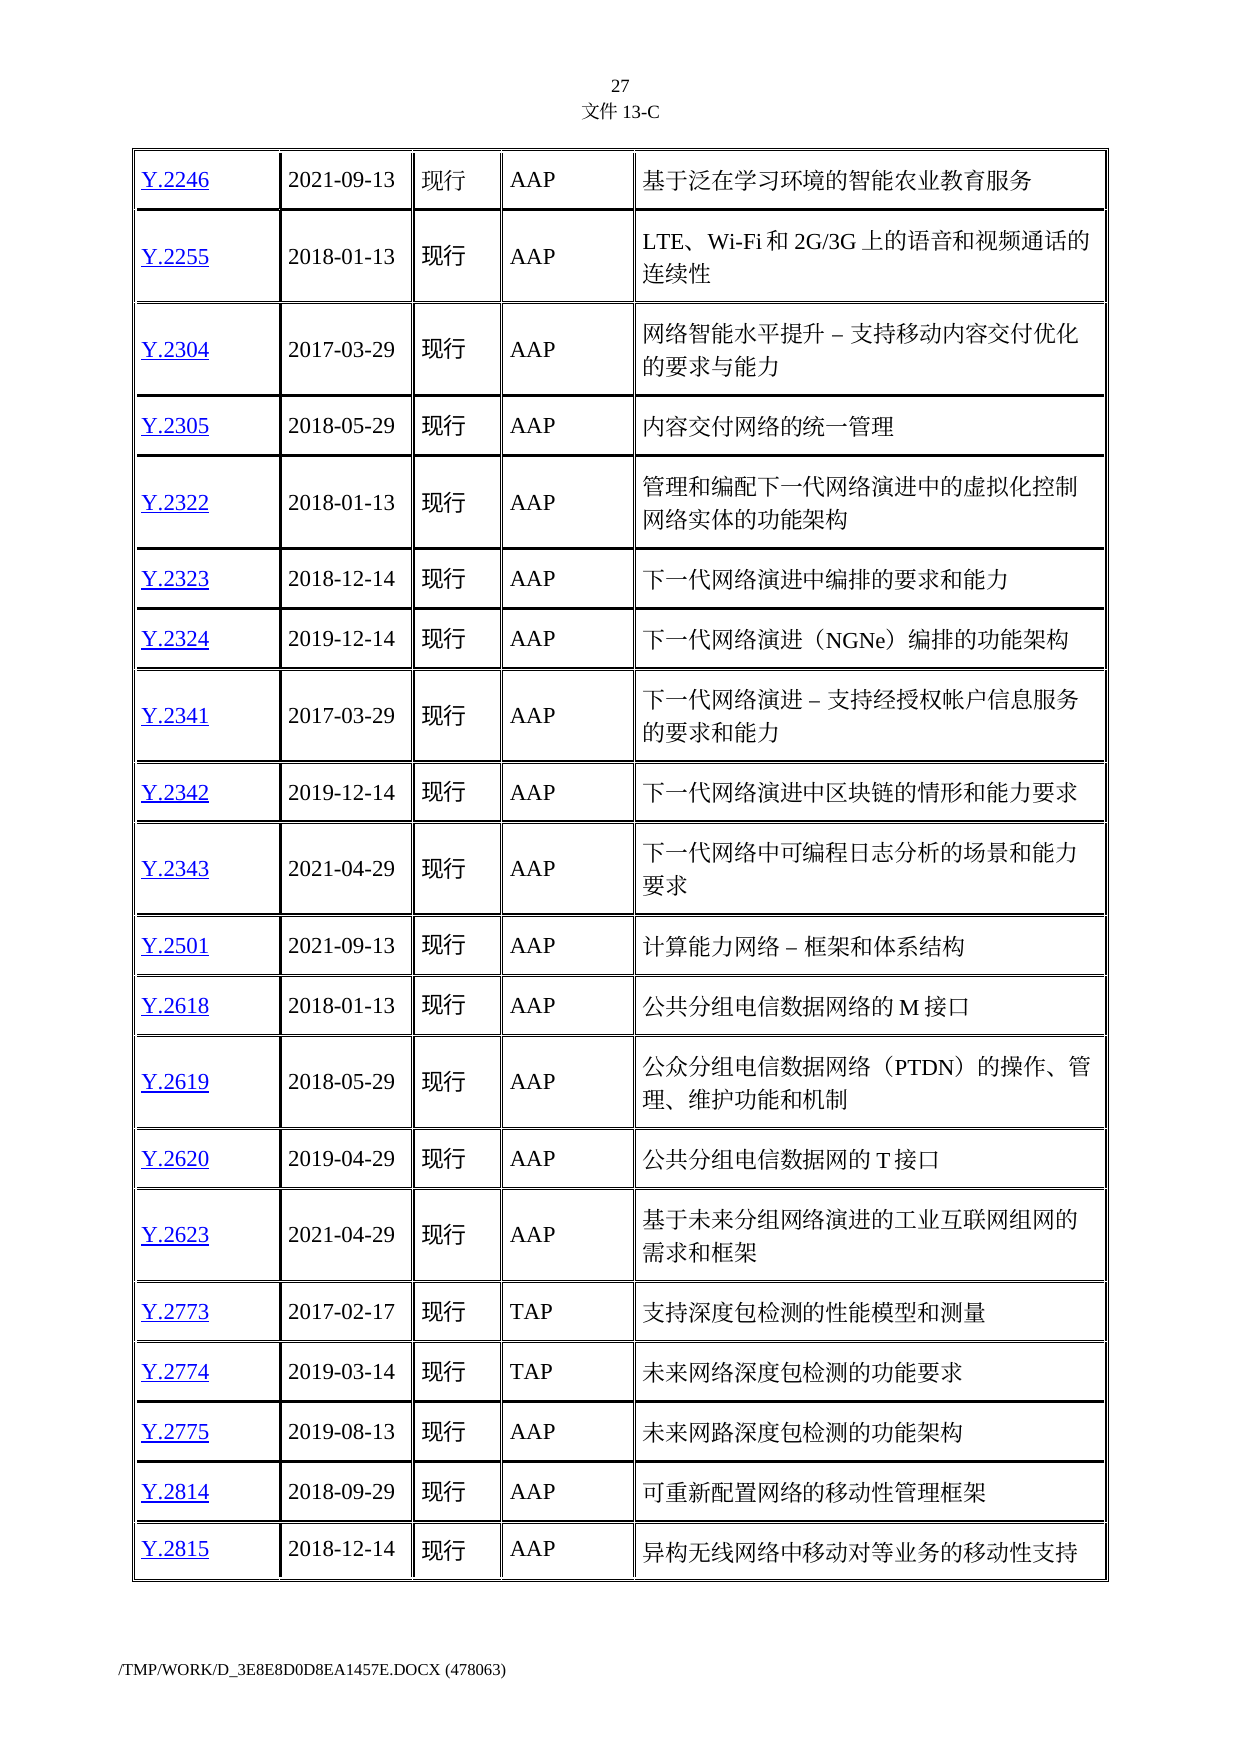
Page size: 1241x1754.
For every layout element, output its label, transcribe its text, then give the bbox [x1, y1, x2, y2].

table_cell 现行 [415, 1130, 500, 1187]
table_cell 可重新配置网络的移动性管理框架 [636, 1460, 1105, 1520]
table_cell 2017-03-29 [282, 671, 411, 760]
table_cell Y.2501 [135, 913, 279, 973]
table_cell 现行 [413, 151, 502, 208]
table_cell 现行 [415, 304, 500, 394]
table_cell Y.2255 [133, 208, 279, 301]
table_cell 下一代网络演进中区块链的情形和能力要求 [636, 760, 1106, 820]
table_cell Y.2775 [135, 1400, 279, 1460]
table_cell 2018-12-14 [280, 1520, 413, 1578]
table_cell Y.2341 [135, 667, 279, 760]
table_cell AAP [503, 1403, 633, 1460]
table_cell 2021-09-13 [280, 149, 413, 208]
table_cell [635, 1520, 1106, 1578]
table_cell 未来网路深度包检测的功能架构 [636, 1400, 1105, 1460]
table_cell 2021-09-13 [282, 917, 411, 973]
table_cell AAP [503, 764, 633, 820]
table_cell AAP [503, 824, 633, 913]
table_cell 下一代网络演进中编排的要求和能力 [636, 547, 1105, 607]
table_cell 2017-02-17 [282, 1283, 411, 1340]
table_cell Y.2322 [135, 454, 279, 547]
table_cell Y.2246 [133, 149, 280, 208]
table_cell 网络智能水平提升 – 支持移动内容交付优化的要求与能力 [635, 301, 1107, 394]
table_cell 现行 [415, 917, 500, 973]
table_cell Y.2324 [135, 607, 279, 667]
table_cell AAP [503, 1190, 633, 1280]
table_cell 公众分组电信数据网络（PTDN）的操作、管理、维护功能和机制 [636, 1034, 1106, 1127]
table_cell 2019-04-29 [282, 1130, 411, 1187]
table_cell Y.2814 [135, 1460, 279, 1520]
table_cell AAP [503, 1037, 633, 1127]
table_cell 现行 [415, 610, 500, 667]
table_cell Y.2623 [133, 1187, 280, 1280]
table_cell 下一代网络中可编程日志分析的场景和能力要求 [636, 820, 1106, 913]
table_cell 现行 [415, 211, 500, 301]
table_cell 内容交付网络的统一管理 [636, 394, 1105, 454]
table_cell 计算能力网络 – 框架和体系结构 [636, 913, 1106, 973]
table_cell 现行 [415, 671, 500, 760]
table_cell TAP [503, 1283, 633, 1340]
table_cell 现行 [415, 1403, 500, 1460]
table_cell AAP [503, 977, 633, 1033]
table_cell 2018-05-29 [282, 397, 411, 454]
table_cell AAP [503, 610, 633, 667]
table_cell AAP [503, 550, 633, 607]
table_cell AAP [503, 671, 633, 760]
table_cell 现行 [415, 1037, 500, 1127]
table_cell 2021-04-29 [282, 824, 411, 913]
table_cell 下一代网络演进 – 支持经授权帐户信息服务的要求和能力 [636, 667, 1106, 760]
table_cell AAP [503, 397, 633, 454]
table_cell Y.2305 [135, 394, 279, 454]
table_cell Y.2618 [135, 974, 279, 1033]
table_cell Y.2620 [133, 1127, 280, 1187]
table_cell 2019-03-14 [282, 1343, 411, 1400]
table_cell 现行 [415, 457, 500, 547]
table_cell 现行 [415, 977, 500, 1033]
table_cell 现行 [415, 1283, 500, 1340]
table_cell 下一代网络演进（NGNe）编排的功能架构 [636, 607, 1105, 667]
table_cell TAP [503, 1343, 633, 1400]
table_cell AAP [502, 151, 634, 208]
table_cell 2019-12-14 [282, 764, 411, 820]
table_cell Y.2773 [133, 1280, 280, 1340]
table_cell 2018-01-13 [282, 457, 411, 547]
table_cell 2019-12-14 [282, 610, 411, 667]
table_cell 2018-01-13 [282, 977, 411, 1033]
table_cell 现行 [415, 1463, 500, 1520]
table_cell AAP [502, 1524, 634, 1578]
table_cell 2021-04-29 [282, 1190, 411, 1280]
table_cell 现行 [415, 824, 500, 913]
table_cell 基于泛在学习环境的智能农业教育服务 [635, 151, 1105, 208]
table_cell 基于未来分组网络演进的工业互联网组网的需求和框架 [635, 1187, 1107, 1280]
table_cell Y.2774 [133, 1340, 280, 1400]
table_cell 2018-05-29 [282, 1037, 411, 1127]
table_cell 现行 [415, 550, 500, 607]
table_cell 2018-01-13 [282, 211, 411, 301]
table_cell AAP [503, 917, 633, 973]
table_cell 现行 [415, 1190, 500, 1280]
table_cell 2017-03-29 [282, 304, 411, 394]
table_cell LTE、Wi-Fi和2G/3G上的语音和视频通话的连续性 [636, 208, 1107, 301]
table_cell 公共分组电信数据网络的M接口 [636, 974, 1106, 1033]
table_cell 现行 [413, 1524, 502, 1578]
table_cell 现行 [415, 1343, 500, 1400]
table_cell 2018-09-29 [282, 1463, 411, 1520]
table_cell 未来网络深度包检测的功能要求 [635, 1340, 1107, 1400]
table_cell AAP [503, 304, 633, 394]
table_cell AAP [503, 457, 633, 547]
table_cell 支持深度包检测的性能模型和测量 [635, 1280, 1107, 1340]
table_cell Y.2815 [135, 1520, 280, 1578]
table_cell 2019-08-13 [282, 1403, 411, 1460]
table_cell AAP [503, 211, 633, 301]
table_cell Y.2323 [135, 547, 279, 607]
table_cell 现行 [415, 397, 500, 454]
table_cell AAP [503, 1130, 633, 1187]
table_cell Y.2304 [133, 301, 280, 394]
table_cell AAP [503, 1463, 633, 1520]
table_cell 现行 [415, 764, 500, 820]
table_cell 2018-12-14 [282, 550, 411, 607]
table_cell Y.2619 [135, 1034, 279, 1127]
table_cell Y.2342 [135, 760, 279, 820]
table_cell 公共分组电信数据网的T接口 [635, 1127, 1107, 1187]
table_cell 管理和编配下一代网络演进中的虚拟化控制网络实体的功能架构 [636, 454, 1105, 547]
table_cell Y.2343 [135, 820, 279, 913]
